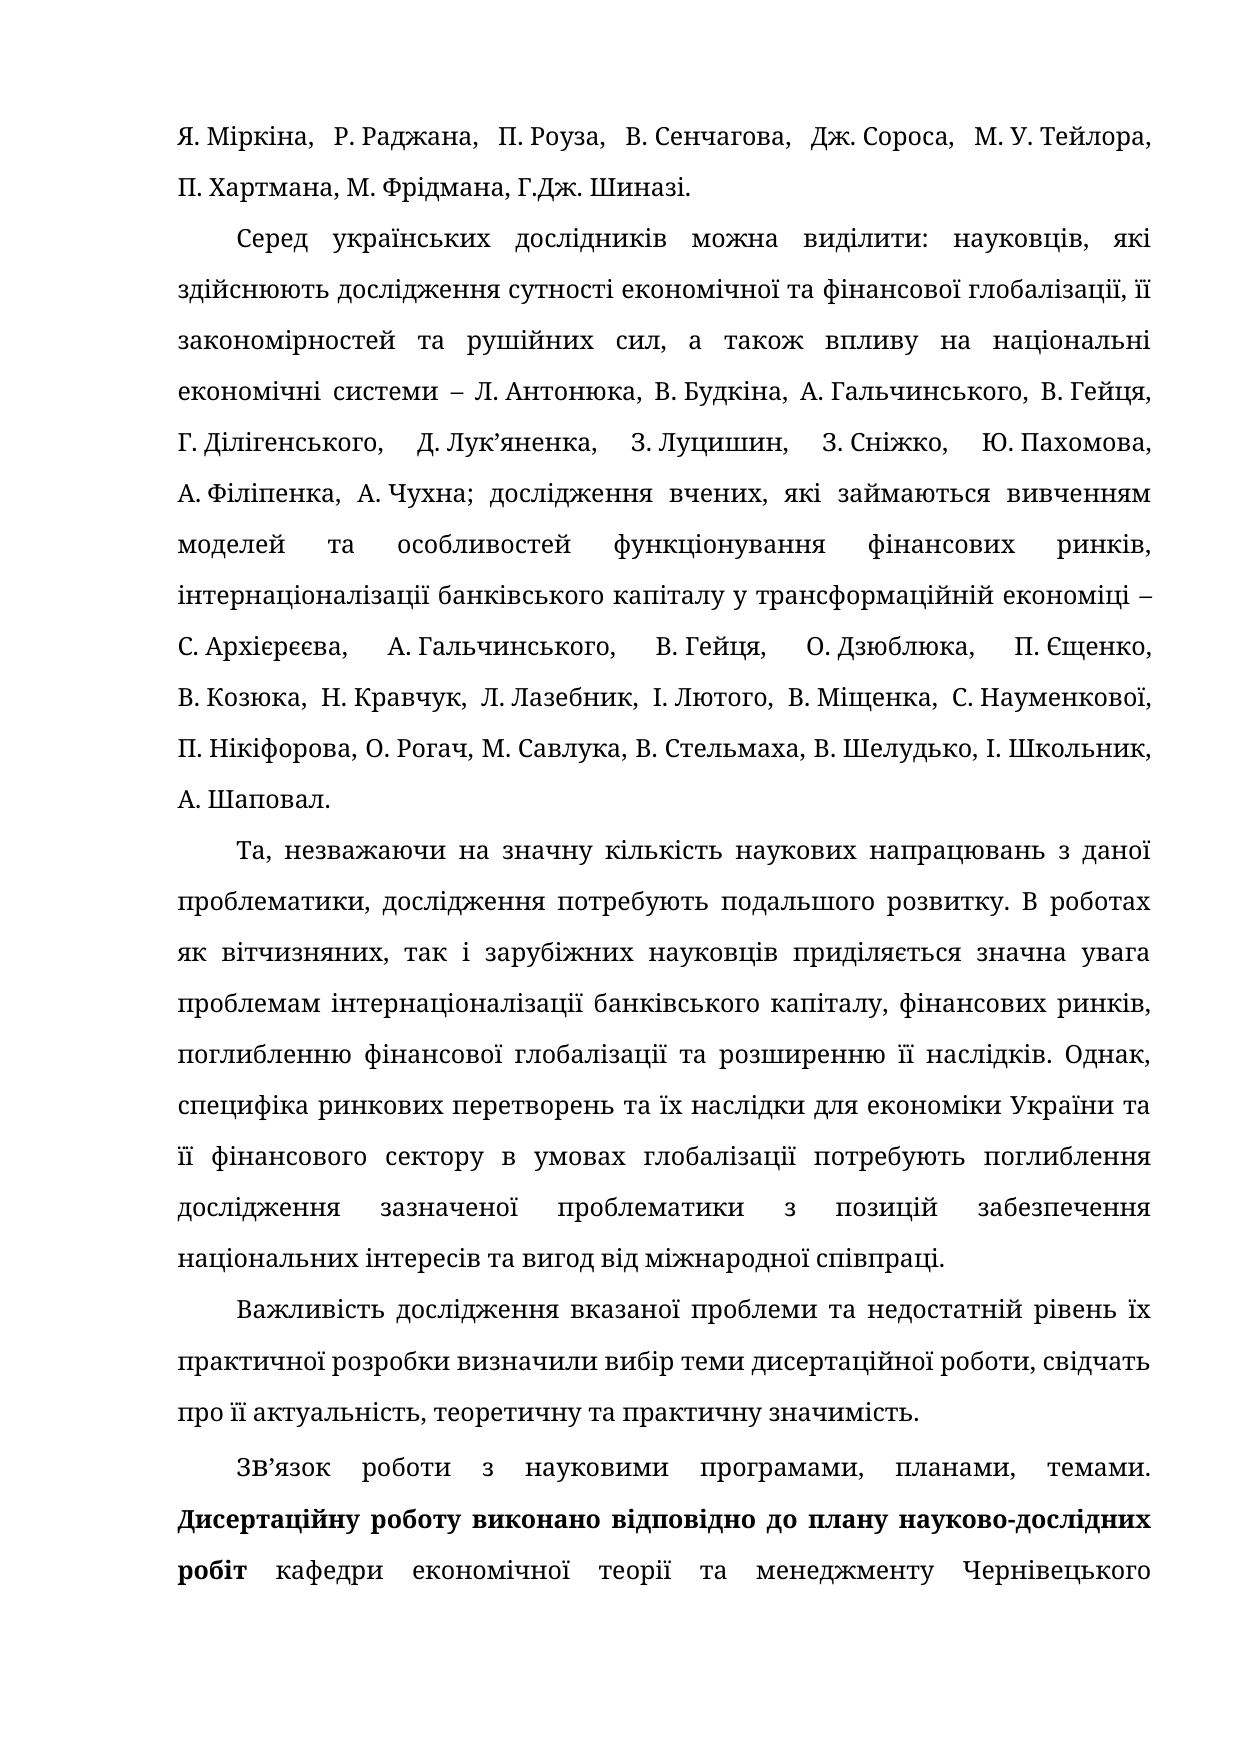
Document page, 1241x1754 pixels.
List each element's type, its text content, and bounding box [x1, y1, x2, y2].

text Серед українських дослідників можна виділити: науковців, які здійснюють дослідження сутності економічної та фінансової глобалізації, її закономірностей та рушійних сил, а також впливу на національні економічні системи – Л. Антонюка, В. Будкіна, А. Гальчинського, В. Гейця, Г. Ділігенського, Д. Лук’яненка, З. Луцишин, З. Сніжко, Ю. Пахомова, А. Філіпенка, А. Чухна; дослідження вчених, які займаються вивченням моделей та особливостей функціонування фінансових ринків, інтернаціоналізації банківського капіталу у трансформаційній економіці – С. Архієрєєва, А. Гальчинського, В. Гейця, О. Дзюблюка, П. Єщенко, В. Козюка, Н. Кравчук, Л. Лазебник, І. Лютого, В. Міщенка, С. Науменкової, П. Нікіфорова, О. Рогач, М. Савлука, В. Стельмаха, В. Шелудько, І. Школьник, А. Шаповал. [177, 220, 1152, 816]
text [177, 118, 1152, 203]
text Важливість дослідження вказаної проблеми та недостатній рівень їх практичної розробки визначили вибір теми дисертаційної роботи, свідчать про її актуальність, теоретичну та практичну значимість. [177, 1292, 1152, 1428]
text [177, 1445, 1152, 1587]
text Та, незважаючи на значну кількість наукових напрацювань з даної проблематики, дослідження потребують подальшого розвитку. В роботах як вітчизняних, так і зарубіжних науковців приділяється значна увага проблемам інтернаціоналізації банківського капіталу, фінансових ринків, поглибленню фінансової глобалізації та розширенню її наслідків. Однак, специфіка ринкових перетворень та їх наслідки для економіки України та її фінансового сектору в умовах глобалізації потребують поглиблення дослідження зазначеної проблематики з позицій забезпечення національних інтересів та вигод від міжнародної співпраці. [177, 833, 1152, 1275]
